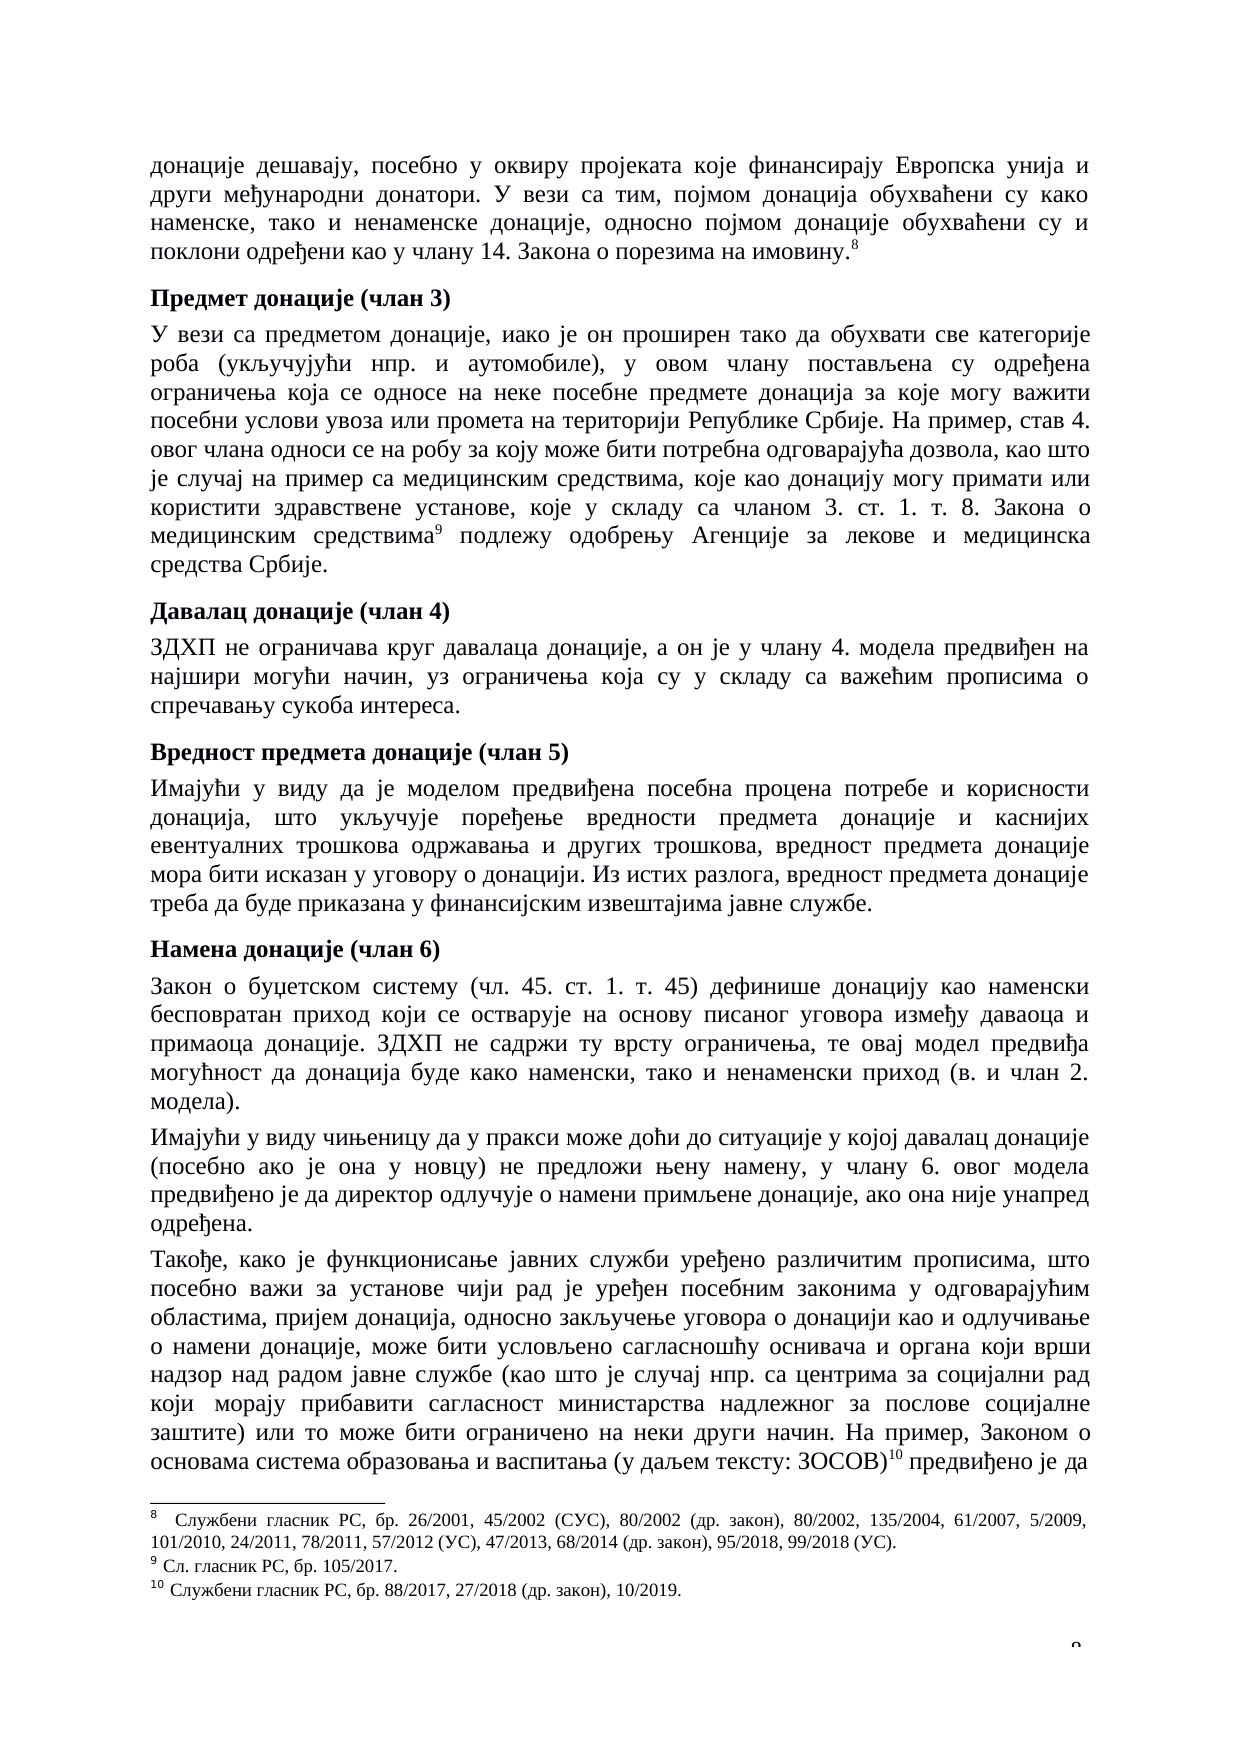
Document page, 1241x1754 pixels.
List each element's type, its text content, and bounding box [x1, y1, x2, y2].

text Закон о буџетском систему (чл. 45. ст. 1. т. 45) дефинише донацију као наменски бесповратан приход који се остварује на основу писаног уговора између даваоца и примаоца донације. ЗДХП не садржи ту врсту ограничења, те овај модел предвиђа могућност да донација буде како наменски, тако и ненаменски приход (в. и члан 2. модела). [150, 971, 1090, 1114]
subtitle Предмет донације (члан 3) [150, 283, 1117, 312]
text донације дешавају, посебно у оквиру пројеката које финансирају Европска унија и други међународни донатори. У вези са тим, појмом донација обухваћени су како наменске, тако и ненаменске донације, односно појмом донације обухваћени су и поклони одређени као у члану 14. Закона о порезима на имовину.8 [150, 150, 1090, 265]
subtitle Намена донације (члан 6) [150, 934, 1117, 963]
subtitle Давалац донације (члан 4) [150, 596, 1117, 625]
text Имајући у виду да је моделом предвиђена посебна процена потребе и корисности донација, што укључује поређење вредности предмета донације и каснијих евентуалних трошкова одржавања и других трошкова, вредност предмета донације мора бити исказан у уговору о донацији. Из истих разлога, вредност предмета донације треба да буде приказана у финансијским извештајима јавне службе. [150, 773, 1090, 917]
text 10 Службени гласник РС, бр. 88/2017, 27/2018 (др. закон), 10/2019. [150, 1579, 1117, 1601]
text 101/2010, 24/2011, 78/2011, 57/2012 (УС), 47/2013, 68/2014 (др. закон), 95/2018, 99/2018 (УС). [150, 1531, 1117, 1553]
text Имајући у виду чињеницу да у пракси може доћи до ситуације у којој давалац донације (посебно ако је она у новцу) не предложи њену намену, у члану 6. овог модела предвиђено је да директор одлучује о намени примљене донације, ако она није унапред одређена. [150, 1122, 1090, 1237]
text У вези са предметом донације, иако је он проширен тако да обухвати све категорије роба (укључујући нпр. и аутомобиле), у овом члану постављена су одређена ограничења која се односе на неке посебне предмете донација за које могу важити посебни услови увоза или промета на територији Републике Србије. На пример, став 4. овог члана односи се на робу за коју може бити потребна одговарајућа дозвола, као што је случај на пример са медицинским средствима, које као донацију могу примати или користити здравствене установе, које у складу са чланом 3. ст. 1. т. 8. Закона о медицинским средствима9 подлежу одобрењу Агенције за лекове и медицинска средства Србије. [150, 319, 1091, 578]
text 9 Сл. гласник РС, бр. 105/2017. [150, 1554, 1117, 1576]
text 8 Службени гласник РС, бр. 26/2001, 45/2002 (СУС), 80/2002 (др. закон), 80/2002, 135/2004, 61/2007, 5/2009, [150, 1503, 1117, 1531]
subtitle Вредност предмета донације (члан 5) [150, 737, 1117, 765]
text ЗДХП не ограничава круг давалаца донације, а он је у члану 4. модела предвиђен на најшири могући начин, уз ограничења која су у складу са важећим прописима о спречавању сукоба интереса. [150, 632, 1090, 718]
text Такође, како је функционисање јавних служби уређено различитим прописима, што посебно важи за установе чији рад је уређен посебним законима у одговарајућим областима, пријем донација, односно закључење уговора о донацији као и одлучивање о намени донације, може бити условљено сагласношћу оснивача и органа који врши надзор над радом јавне службе (као што је случај нпр. са центрима за социјални рад који морају прибавити сагласност министарства надлежног за послове социјалне заштите) или то може бити ограничено на неки други начин. На пример, Законом о основама система образовања и васпитања (у даљем тексту: ЗОСОВ)10 предвиђено је да [150, 1244, 1091, 1474]
